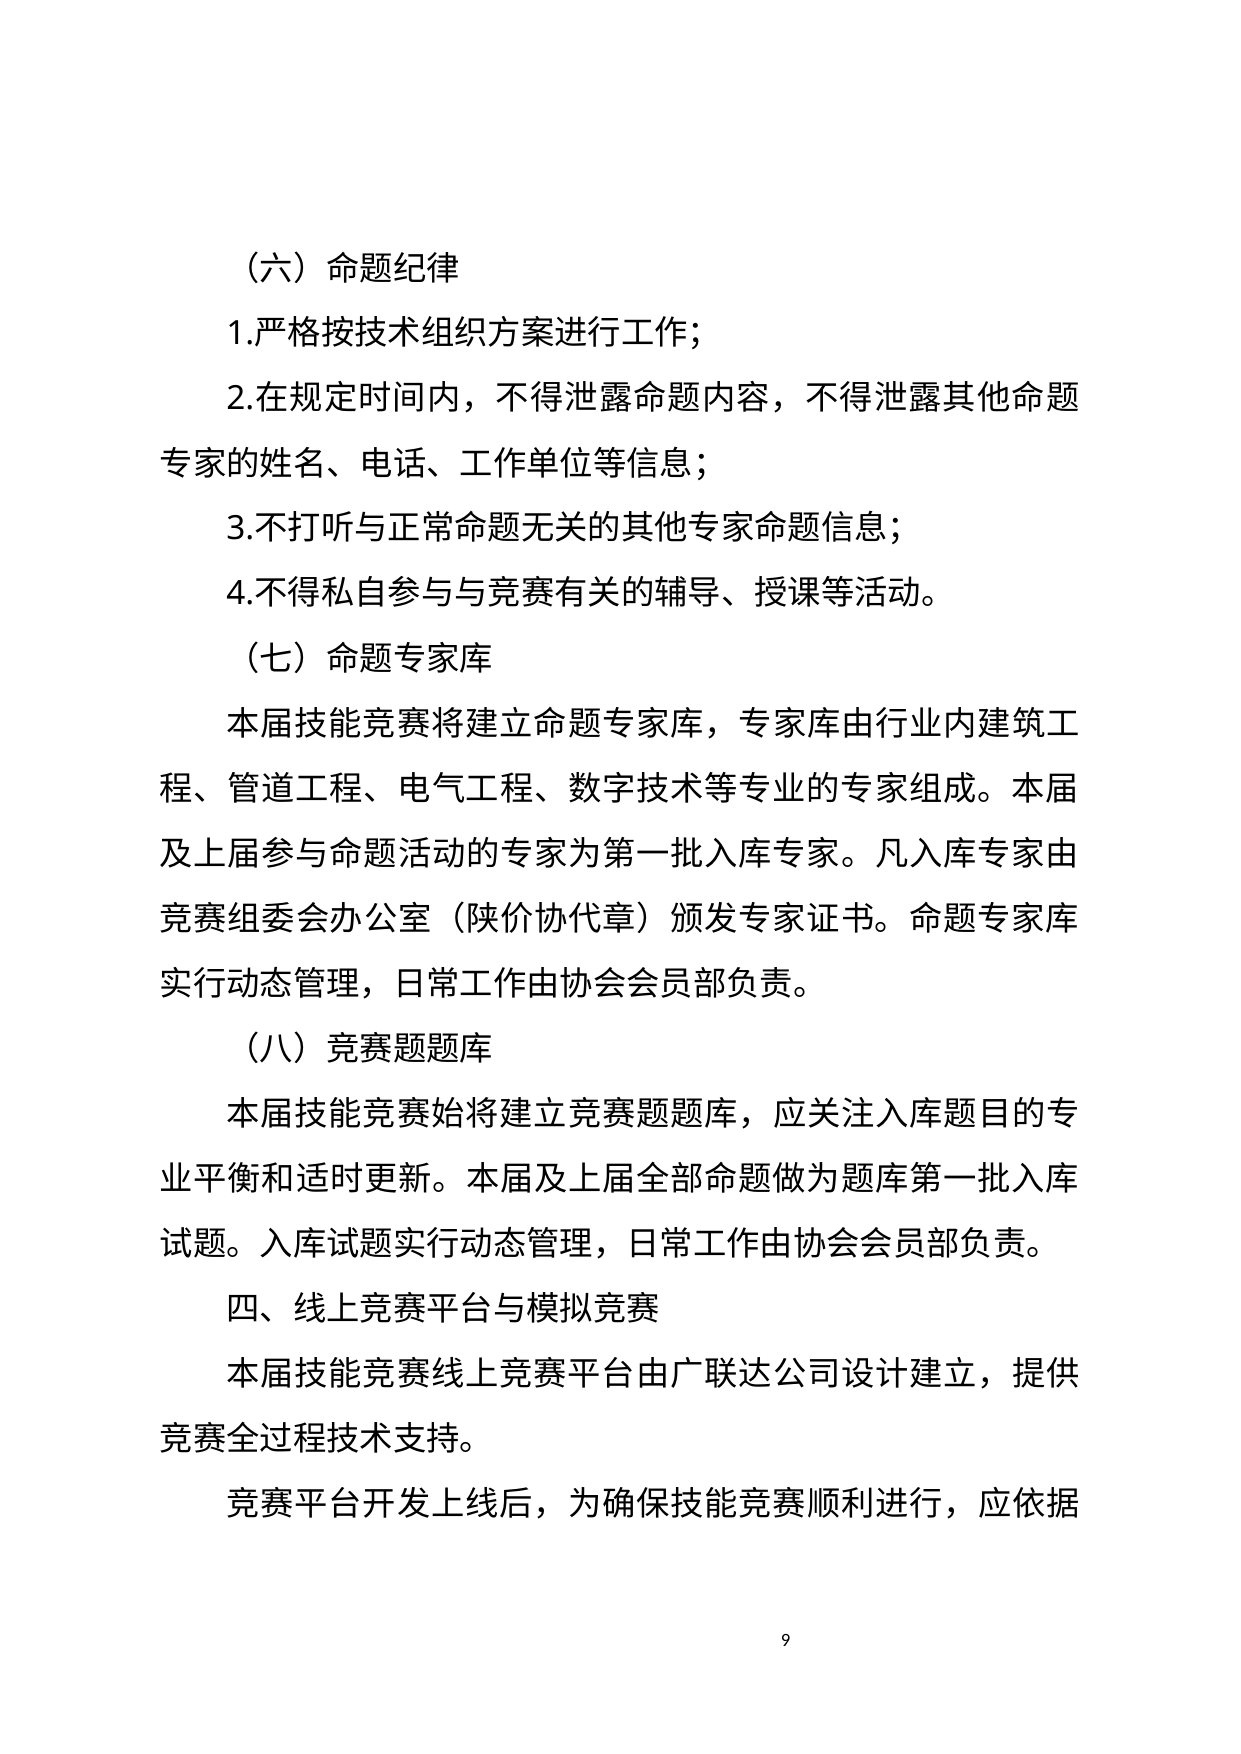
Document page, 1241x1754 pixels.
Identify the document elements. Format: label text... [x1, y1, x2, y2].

text 2.在规定时间内，不得泄露命题内容，不得泄露其他命题专家的姓名、电话、工作单位等信息； [159, 363, 1081, 493]
text （六）命题纪律 [159, 233, 1081, 298]
text 1.严格按技术组织方案进行工作； [159, 298, 1081, 363]
text 本届技能竞赛将建立命题专家库，专家库由行业内建筑工程、管道工程、电气工程、数字技术等专业的专家组成。本届及上届参与命题活动的专家为第一批入库专家。凡入库专家由竞赛组委会办公室（陕价协代章）颁发专家证书。命题专家库实行动态管理，日常工作由协会会员部负责。 [159, 688, 1081, 1013]
text 4.不得私自参与与竞赛有关的辅导、授课等活动。 [159, 558, 1081, 623]
text 本届技能竞赛线上竞赛平台由广联达公司设计建立，提供竞赛全过程技术支持。 [159, 1338, 1081, 1468]
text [159, 1468, 1081, 1533]
text 四、线上竞赛平台与模拟竞赛 [159, 1273, 1081, 1338]
text （七）命题专家库 [159, 623, 1081, 688]
text 本届技能竞赛始将建立竞赛题题库，应关注入库题目的专业平衡和适时更新。本届及上届全部命题做为题库第一批入库试题。入库试题实行动态管理，日常工作由协会会员部负责。 [159, 1078, 1081, 1273]
text 3.不打听与正常命题无关的其他专家命题信息； [159, 493, 1081, 558]
text （八）竞赛题题库 [159, 1013, 1081, 1078]
